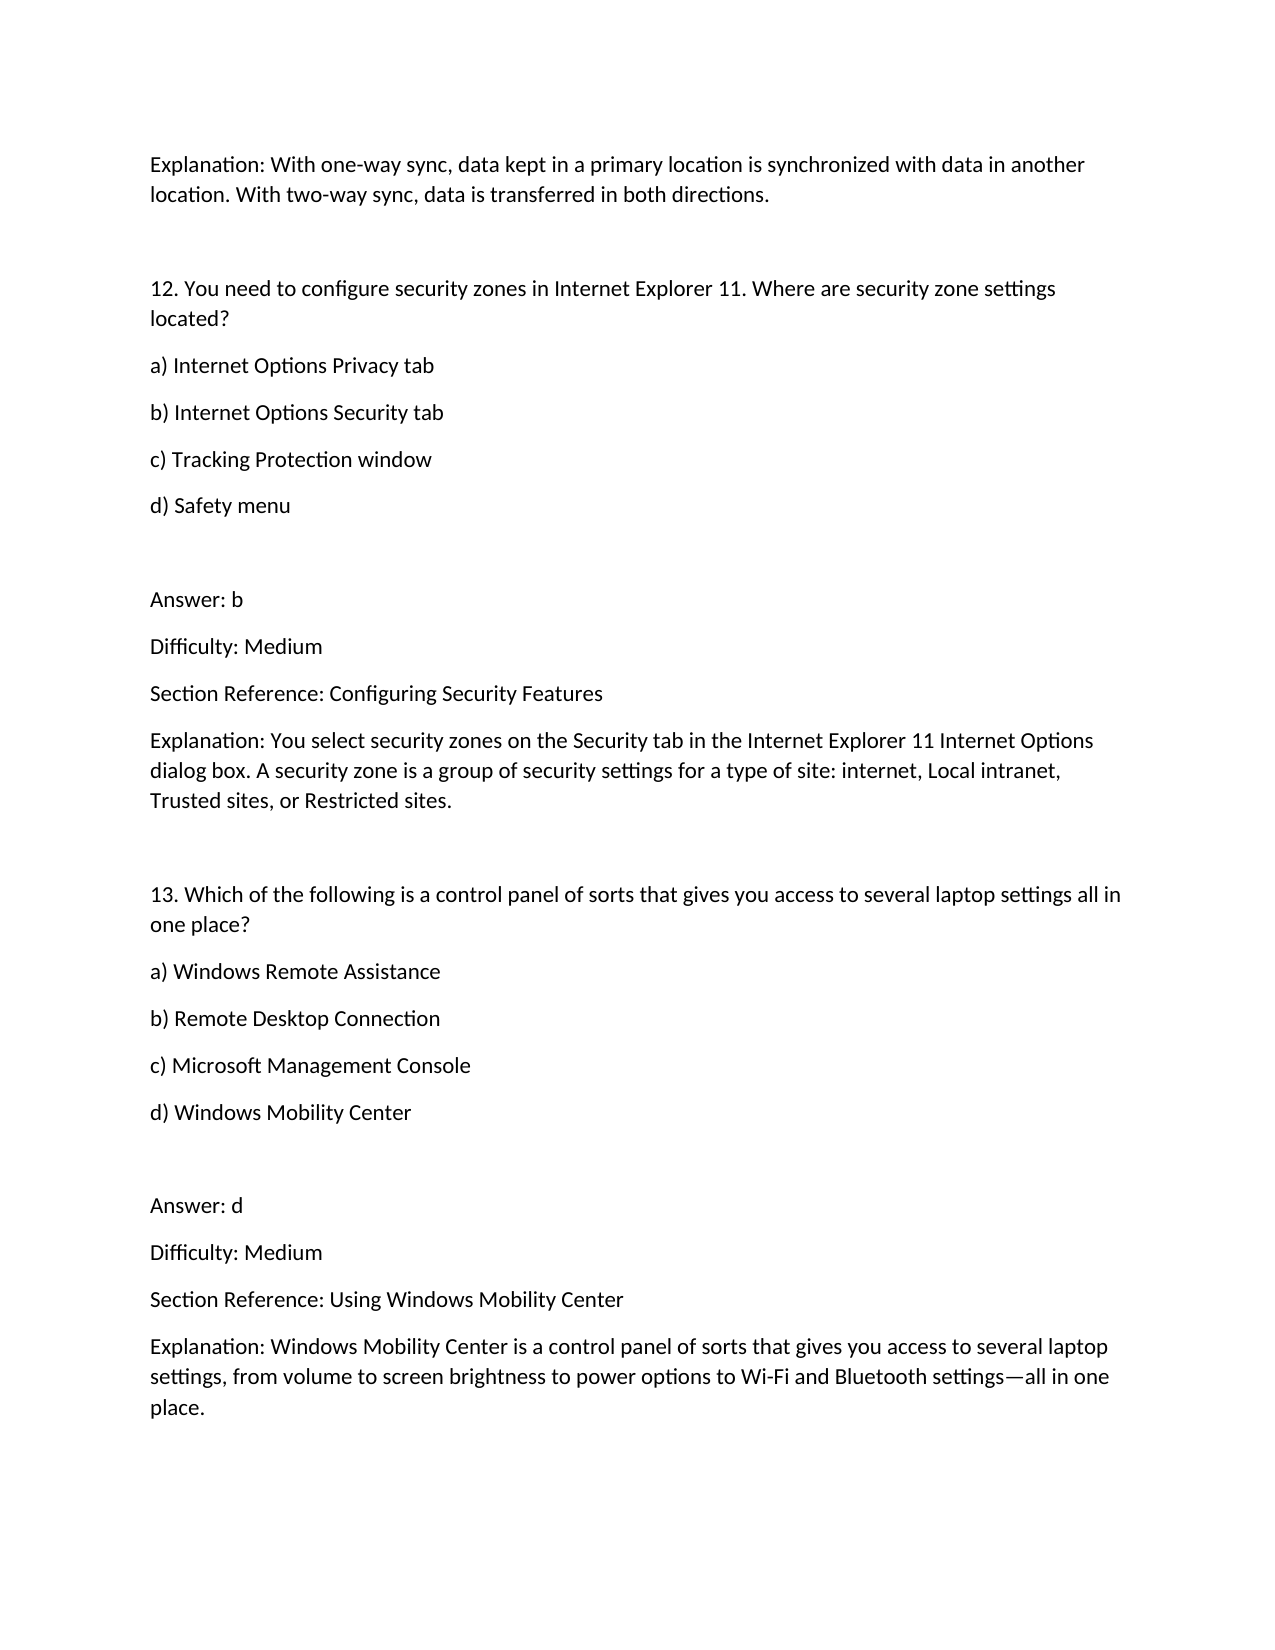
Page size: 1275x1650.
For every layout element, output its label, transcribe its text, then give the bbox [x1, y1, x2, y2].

text c) Tracking Protection window [150, 445, 1125, 473]
text d) Windows Mobility Center [150, 1098, 1125, 1126]
text Explanation: Windows Mobility Center is a control panel of sorts that gives you access to several laptop settings, from volume to screen brightness to power options to Wi-Fi and Bluetooth settings—all in one place. [150, 1332, 1125, 1421]
text 12. You need to configure security zones in Internet Explorer 11. Where are security zone settings located? [150, 274, 1125, 332]
text Explanation: With one-way sync, data kept in a primary location is synchronized with data in another location. With two-way sync, data is transferred in both directions. [150, 150, 1125, 208]
text Answer: b [150, 585, 1125, 613]
text Section Reference: Configuring Security Features [150, 679, 1125, 707]
text c) Microsoft Management Console [150, 1051, 1125, 1079]
text Section Reference: Using Windows Mobility Center [150, 1285, 1125, 1313]
text Explanation: You select security zones on the Security tab in the Internet Explorer 11 Internet Options dialog box. A security zone is a group of security settings for a type of site: internet, Local intranet, Trusted sites, or Restricted sites. [150, 726, 1125, 814]
text b) Internet Options Security tab [150, 398, 1125, 426]
text Answer: d [150, 1192, 1125, 1220]
text a) Windows Remote Assistance [150, 957, 1125, 985]
text 13. Which of the following is a control panel of sorts that gives you access to several laptop settings all in one place? [150, 880, 1125, 938]
text Difficulty: Medium [150, 632, 1125, 660]
text Difficulty: Medium [150, 1238, 1125, 1267]
text b) Remote Desktop Connection [150, 1004, 1125, 1032]
text d) Safety menu [150, 492, 1125, 520]
text a) Internet Options Privacy tab [150, 351, 1125, 379]
